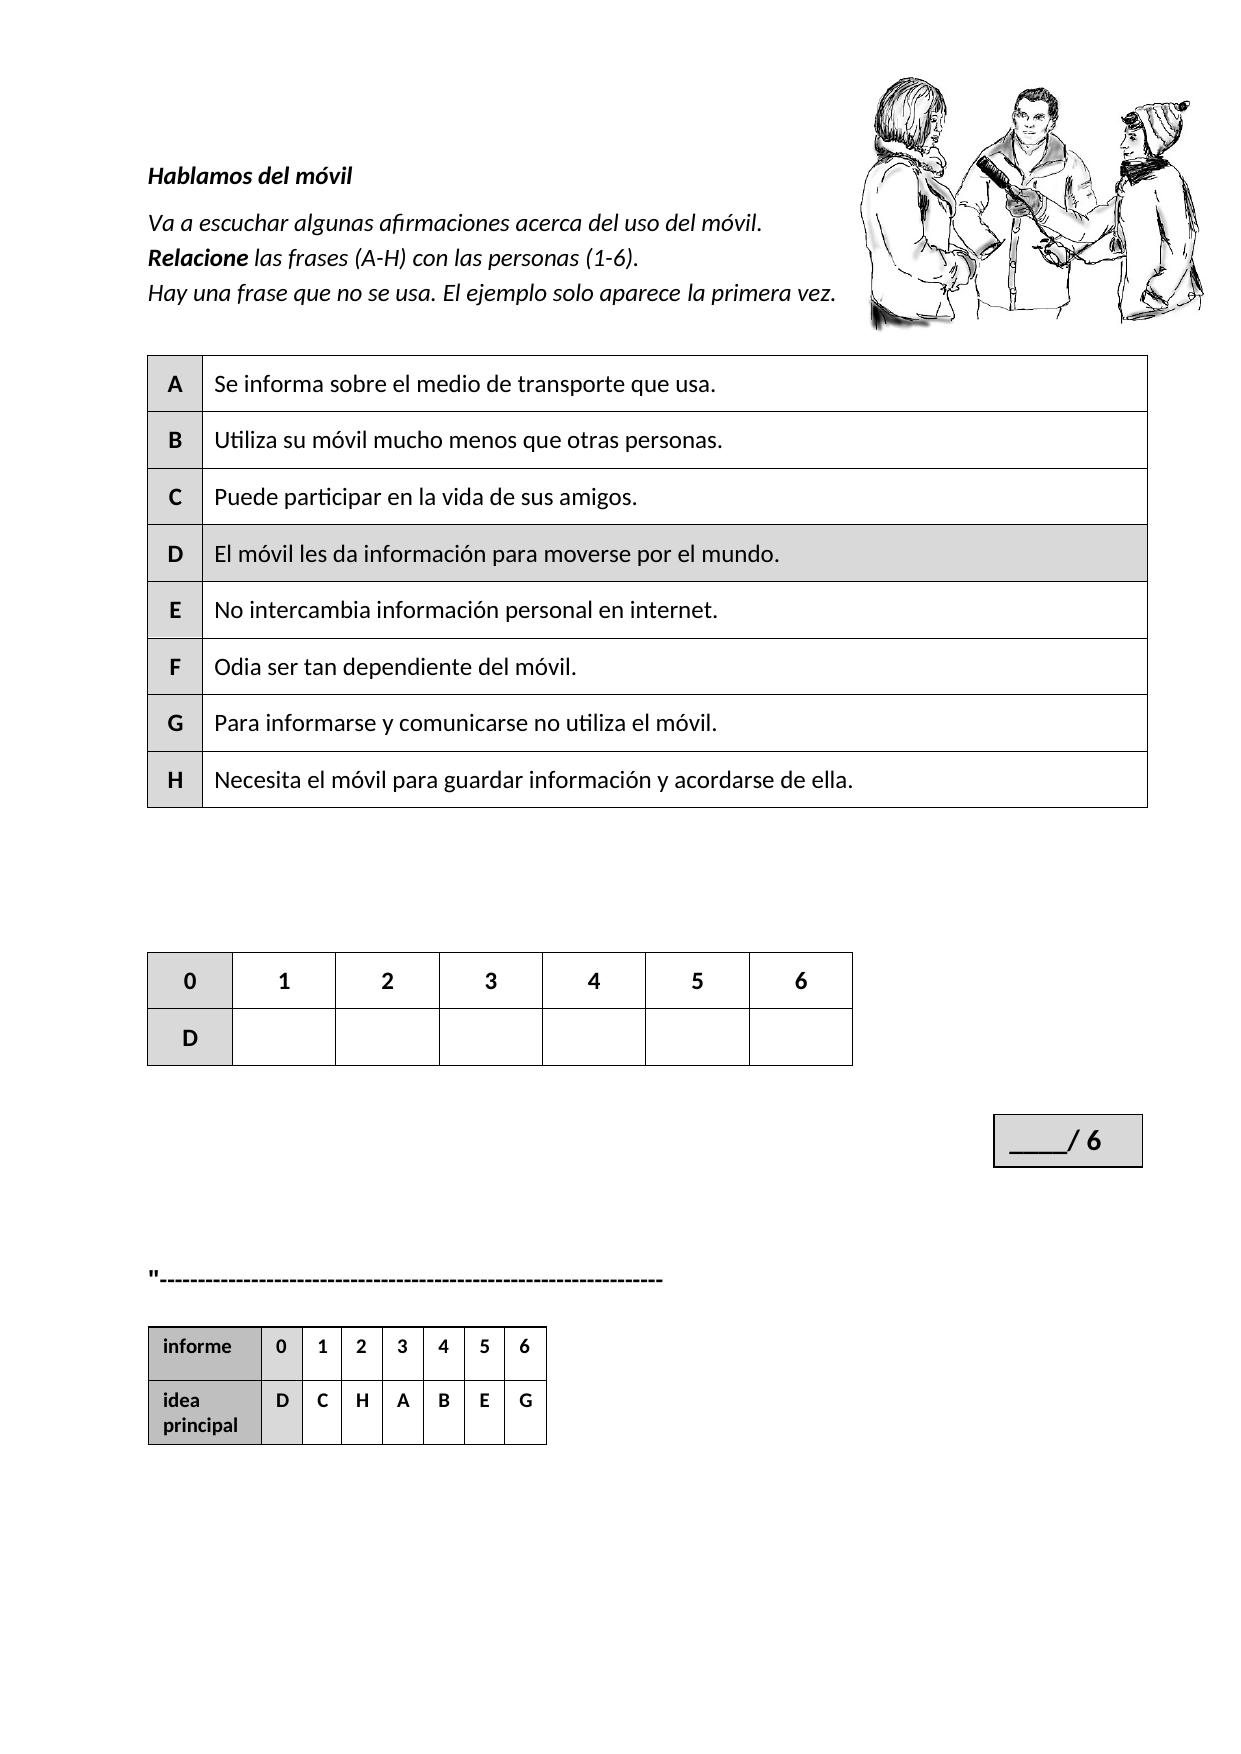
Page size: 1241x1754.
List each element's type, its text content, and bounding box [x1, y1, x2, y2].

table_cell Utiliza su móvil mucho menos que otras personas. [203, 412, 1147, 468]
table_cell B [424, 1381, 464, 1444]
table_header A [148, 356, 202, 411]
table_header 6 [750, 953, 852, 1008]
table_cell B [148, 412, 202, 468]
text Hablamos del móvil [148, 160, 1078, 191]
table_cell F [148, 639, 202, 694]
table_cell G [505, 1381, 546, 1444]
text Va a escuchar algunas afirmaciones acerca del uso del móvil. Relacione las frases (A-H) con las personas (1-6). Hay una frase que no se usa. El ejemplo solo aparece la primera vez. [148, 208, 1078, 308]
table_cell D [148, 525, 202, 581]
table_cell No intercambia información personal en internet. [203, 582, 1147, 637]
table_header 2 [342, 1328, 382, 1380]
table_header 5 [465, 1328, 504, 1380]
table_header informe [149, 1328, 261, 1380]
table_cell A [383, 1381, 423, 1444]
table_cell [440, 1009, 542, 1065]
table_header 0 [262, 1328, 302, 1380]
table_header 0 [148, 953, 232, 1008]
table_cell Para informarse y comunicarse no utiliza el móvil. [203, 695, 1147, 751]
table_cell D [148, 1009, 232, 1065]
table_cell H [148, 752, 202, 807]
table_header 4 [543, 953, 645, 1008]
table_header 3 [383, 1328, 423, 1380]
table_cell [543, 1009, 645, 1065]
table_header 1 [303, 1328, 341, 1380]
table_header 1 [233, 953, 335, 1008]
table_cell H [342, 1381, 382, 1444]
table_cell Necesita el móvil para guardar información y acordarse de ella. [203, 752, 1147, 807]
table_cell Odia ser tan dependiente del móvil. [203, 639, 1147, 694]
table_cell [233, 1009, 335, 1065]
table_cell [336, 1009, 439, 1065]
table_cell [646, 1009, 749, 1065]
table_cell C [148, 469, 202, 524]
table_cell C [303, 1381, 341, 1444]
table_header Se informa sobre el medio de transporte que usa. [203, 356, 1147, 411]
picture [843, 68, 1211, 341]
table_header 5 [646, 953, 749, 1008]
table_header 2 [336, 953, 439, 1008]
table_cell idea principal [149, 1381, 261, 1444]
text "------------------------------------------------------------------ [148, 1262, 1093, 1296]
table_cell [750, 1009, 852, 1065]
table_header 3 [440, 953, 542, 1008]
table_cell El móvil les da información para moverse por el mundo. [203, 525, 1147, 581]
table_cell Puede participar en la vida de sus amigos. [203, 469, 1147, 524]
table_cell E [148, 582, 202, 637]
table_cell G [148, 695, 202, 751]
table_cell E [465, 1381, 504, 1444]
table_header 4 [424, 1328, 464, 1380]
table_cell D [262, 1381, 302, 1444]
table_header 6 [505, 1328, 546, 1380]
